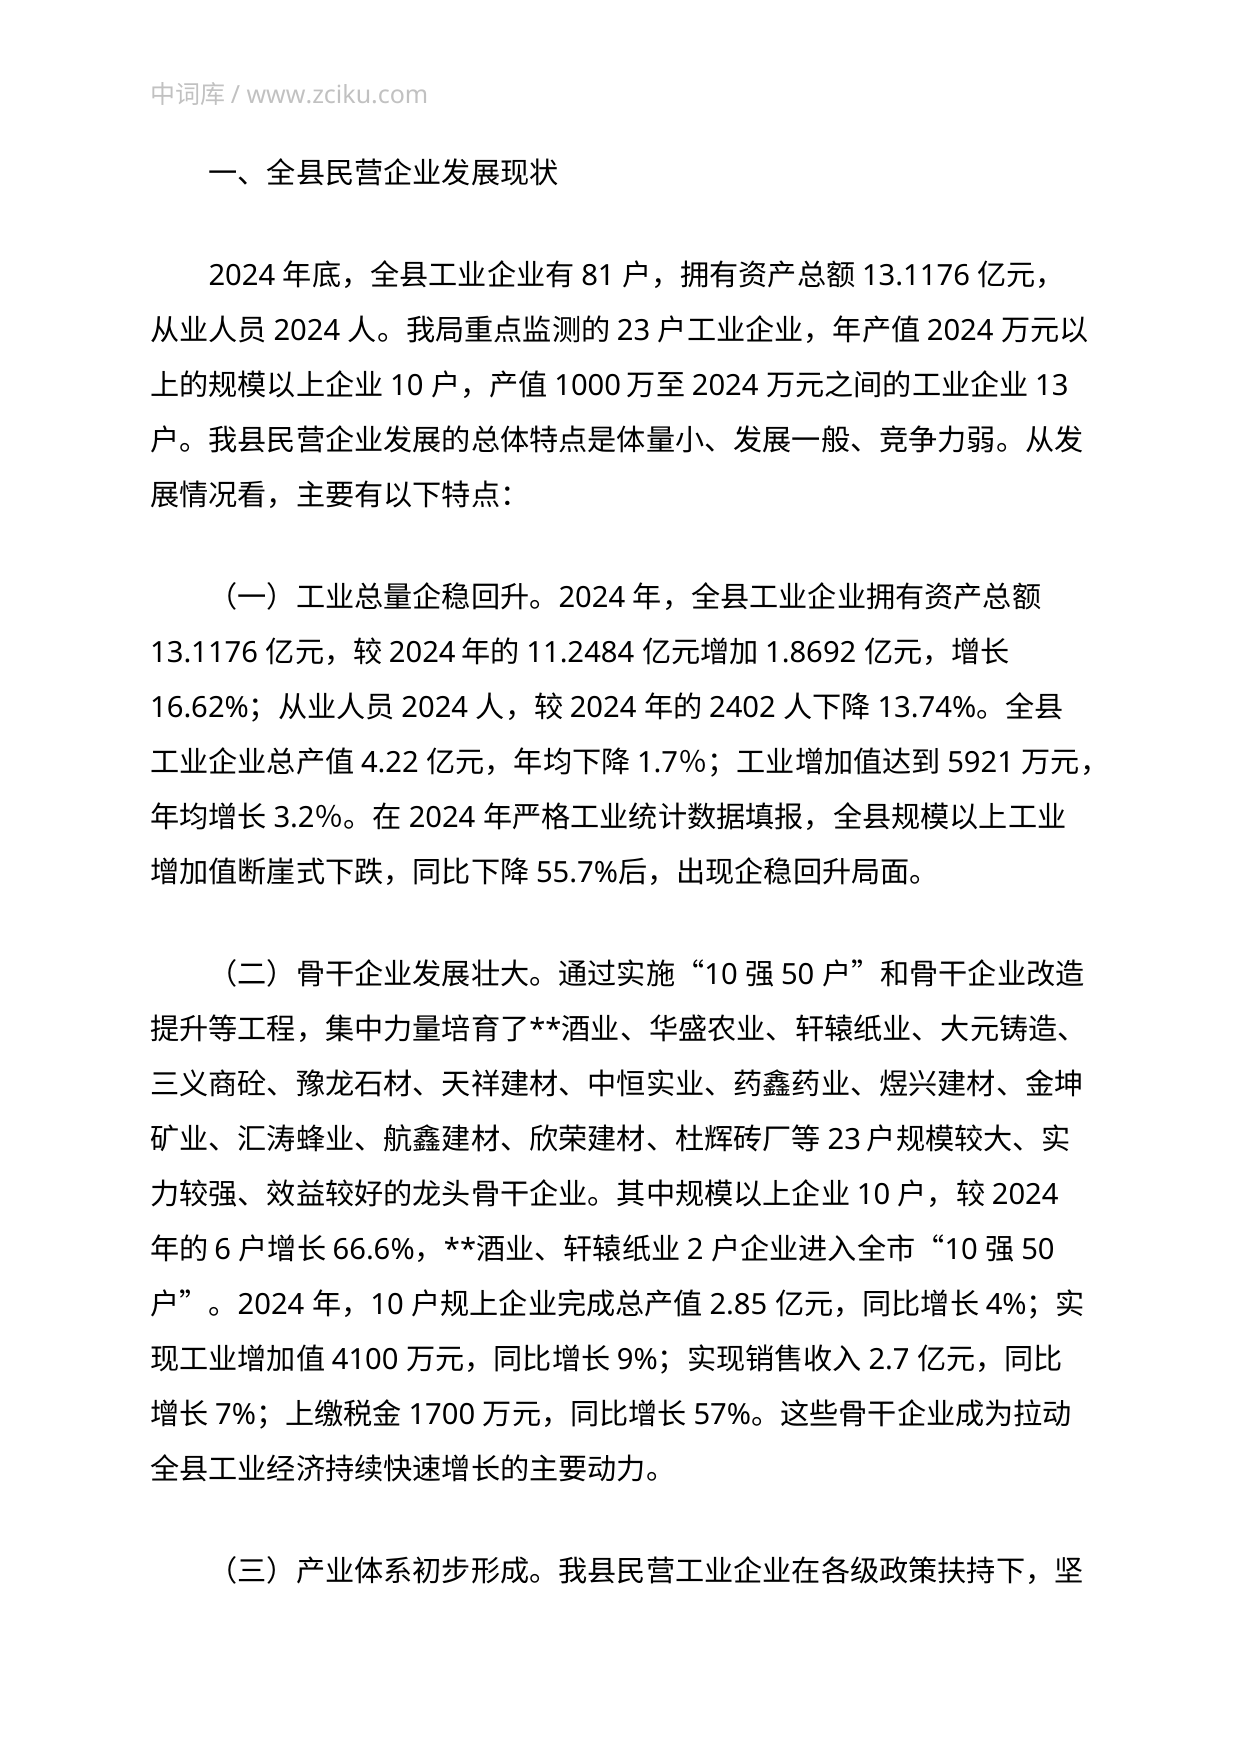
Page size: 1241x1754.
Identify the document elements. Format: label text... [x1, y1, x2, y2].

text （二）骨干企业发展壮大。通过实施“10 强 50 户”和骨干企业改造提升等工程，集中力量培育了**酒业、华盛农业、轩辕纸业、大元铸造、三义商砼、豫龙石材、天祥建材、中恒实业、药鑫药业、煜兴建材、金坤矿业、汇涛蜂业、航鑫建材、欣荣建材、杜辉砖厂等 23户规模较大、实力较强、效益较好的龙头骨干企业。其中规模以上企业 10 户，较 2024 年的6 户增长 66.6%，**酒业、轩辕纸业 2 户企业进入全市“10 强 50 户”。2024 年，10 户规上企业完成总产值 2.85 亿元，同比增长 4%；实现工业增加值 4100 万元，同比增长 9%；实现销售收入 2.7 亿元，同比增长 7%；上缴税金 1700 万元，同比增长 57%。这些骨干企业成为拉动全县工业经济持续快速增长的主要动力。 [150, 950, 1090, 1488]
text （一）工业总量企稳回升。2024 年，全县工业企业拥有资产总额 13.1176 亿元，较 2024年的 11.2484 亿元增加 1.8692 亿元，增长 16.62%；从业人员 2024 人，较 2024 年的 2402 人下降 13.74%。全县工业企业总产值 4.22 亿元，年均下降 1.7％；工业增加值达到 5921 万元，年均增长 3.2％。在 2024 年严格工业统计数据填报，全县规模以上工业增加值断崖式下跌，同比下降 55.7%后，出现企稳回升局面。 [150, 573, 1090, 891]
text 2024 年底，全县工业企业有 81 户，拥有资产总额 13.1176 亿元，从业人员 2024 人。我局重点监测的 23 户工业企业，年产值 2024 万元以上的规模以上企业 10 户，产值 1000万至 2024 万元之间的工业企业 13 户。我县民营企业发展的总体特点是体量小、发展一般、竞争力弱。从发展情况看，主要有以下特点： [150, 252, 1090, 514]
text 一、全县民营企业发展现状 [150, 150, 1090, 192]
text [150, 1547, 1090, 1589]
